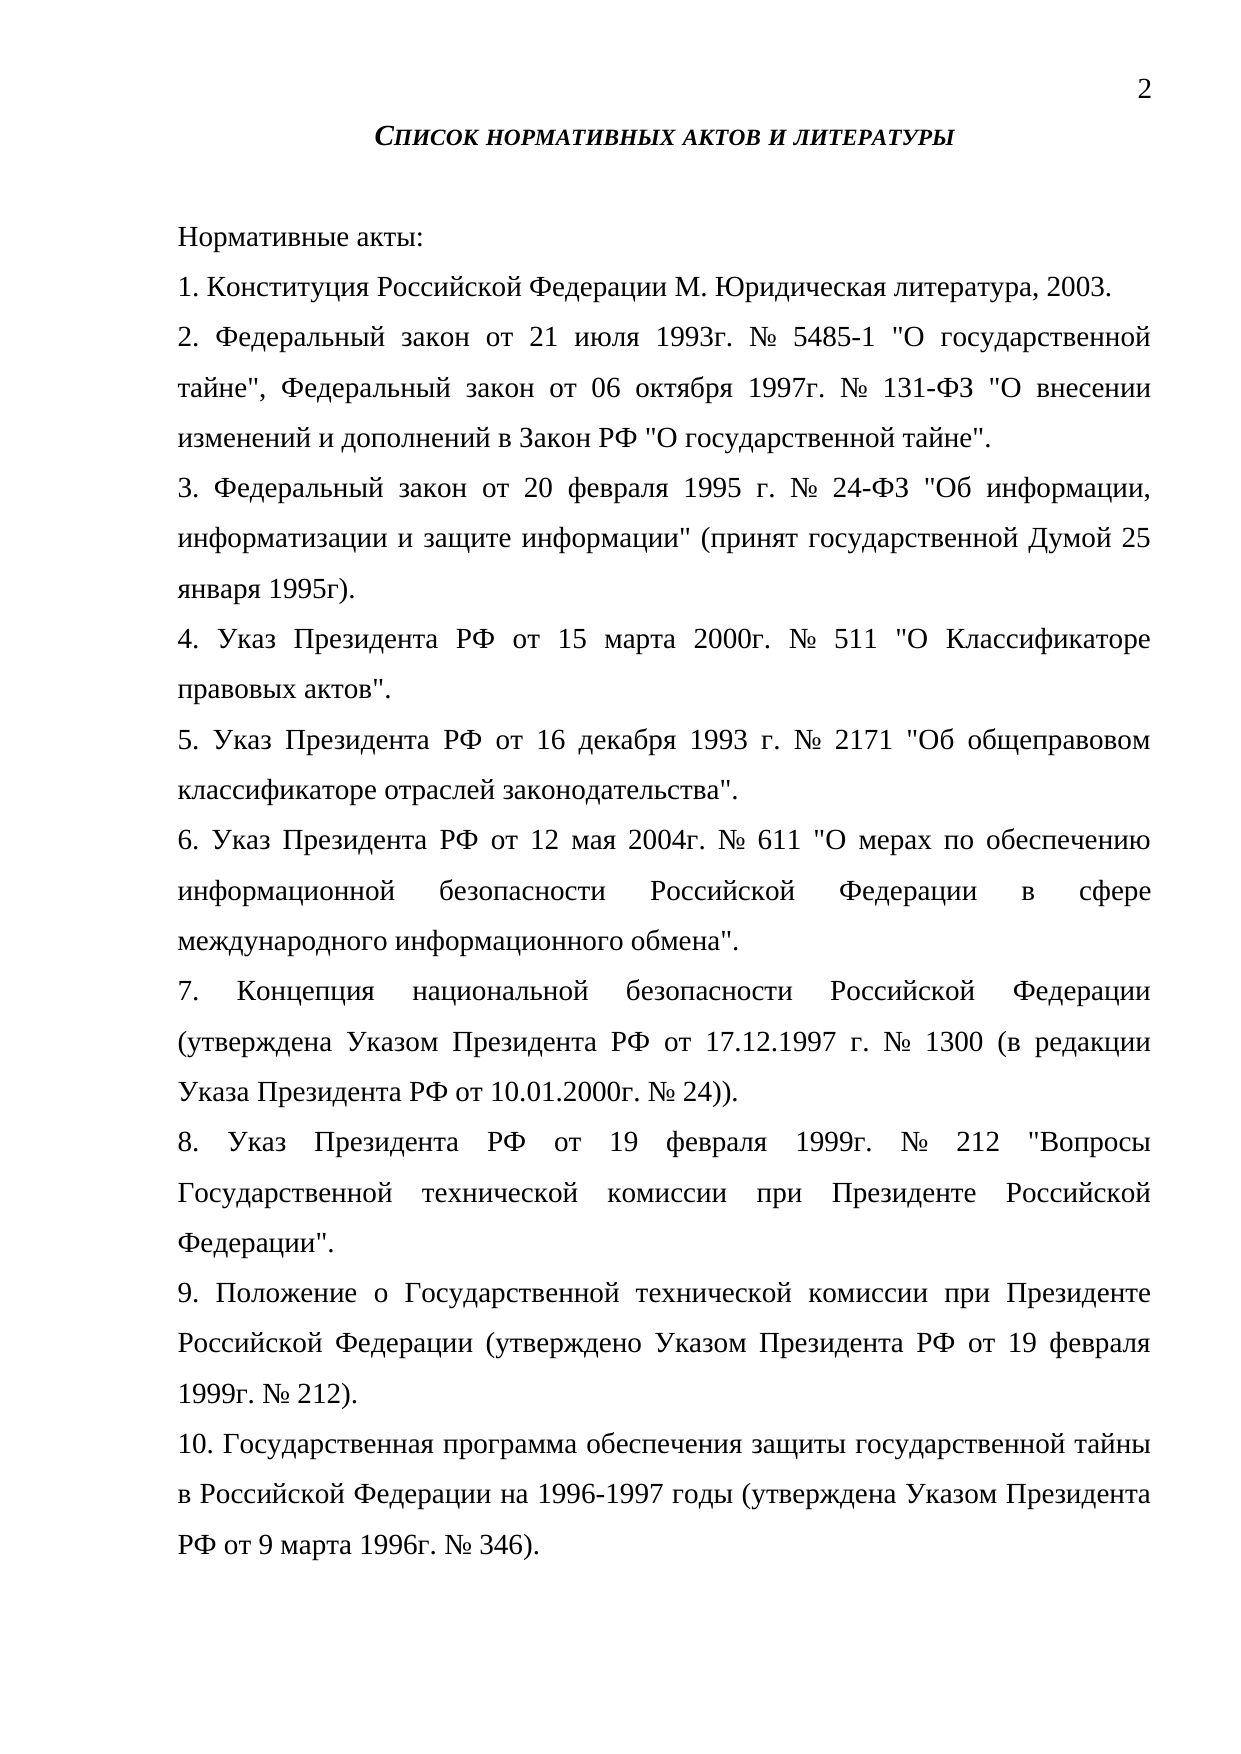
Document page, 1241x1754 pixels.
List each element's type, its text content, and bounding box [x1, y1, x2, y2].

text 8. Указ Президента РФ от 19 февраля 1999г. № 212 "Вопросы Государственной технической комиссии при Президенте Российской Федерации". [177, 1124, 1152, 1258]
text 5. Указ Президента РФ от 16 декабря 1993 г. № 2171 "Об общеправовом классификаторе отраслей законодательства". [177, 722, 1152, 806]
text 2. Федеральный закон от 21 июля 1993г. № 5485-1 "О государственной тайне", Федеральный закон от 06 октября 1997г. № 131-ФЗ "О внесении изменений и дополнений в Закон РФ "О государственной тайне". [177, 319, 1152, 453]
text 10. Государственная программа обеспечения защиты государственной тайны в Российской Федерации на 1996-1997 годы (утверждена Указом Президента РФ от 9 марта 1996г. № 346). [177, 1426, 1152, 1560]
text 6. Указ Президента РФ от 12 мая 2004г. № 611 "О мерах по обеспечению информационной безопасности Российской Федерации в сфере международного информационного обмена". [177, 822, 1152, 957]
text 7. Концепция национальной безопасности Российской Федерации (утверждена Указом Президента РФ от 17.12.1997 г. № 1300 (в редакции Указа Президента РФ от 10.01.2000г. № 24)). [177, 973, 1152, 1108]
subtitle Список нормативных актов и литературы [177, 118, 1152, 152]
text 4. Указ Президента РФ от 15 марта 2000г. № 511 "О Классификаторе правовых актов". [177, 621, 1152, 705]
text 1. Конституция Российской Федерации М. Юридическая литература, 2003. [177, 269, 1152, 303]
text 3. Федеральный закон от 20 февраля 1995 г. № 24-ФЗ "Об информации, информатизации и защите информации" (принят государственной Думой 25 января 1995г). [177, 470, 1152, 604]
text 9. Положение о Государственной технической комиссии при Президенте Российской Федерации (утверждено Указом Президента РФ от 19 февраля 1999г. № 212). [177, 1275, 1152, 1409]
text Нормативные акты: [177, 219, 1152, 252]
